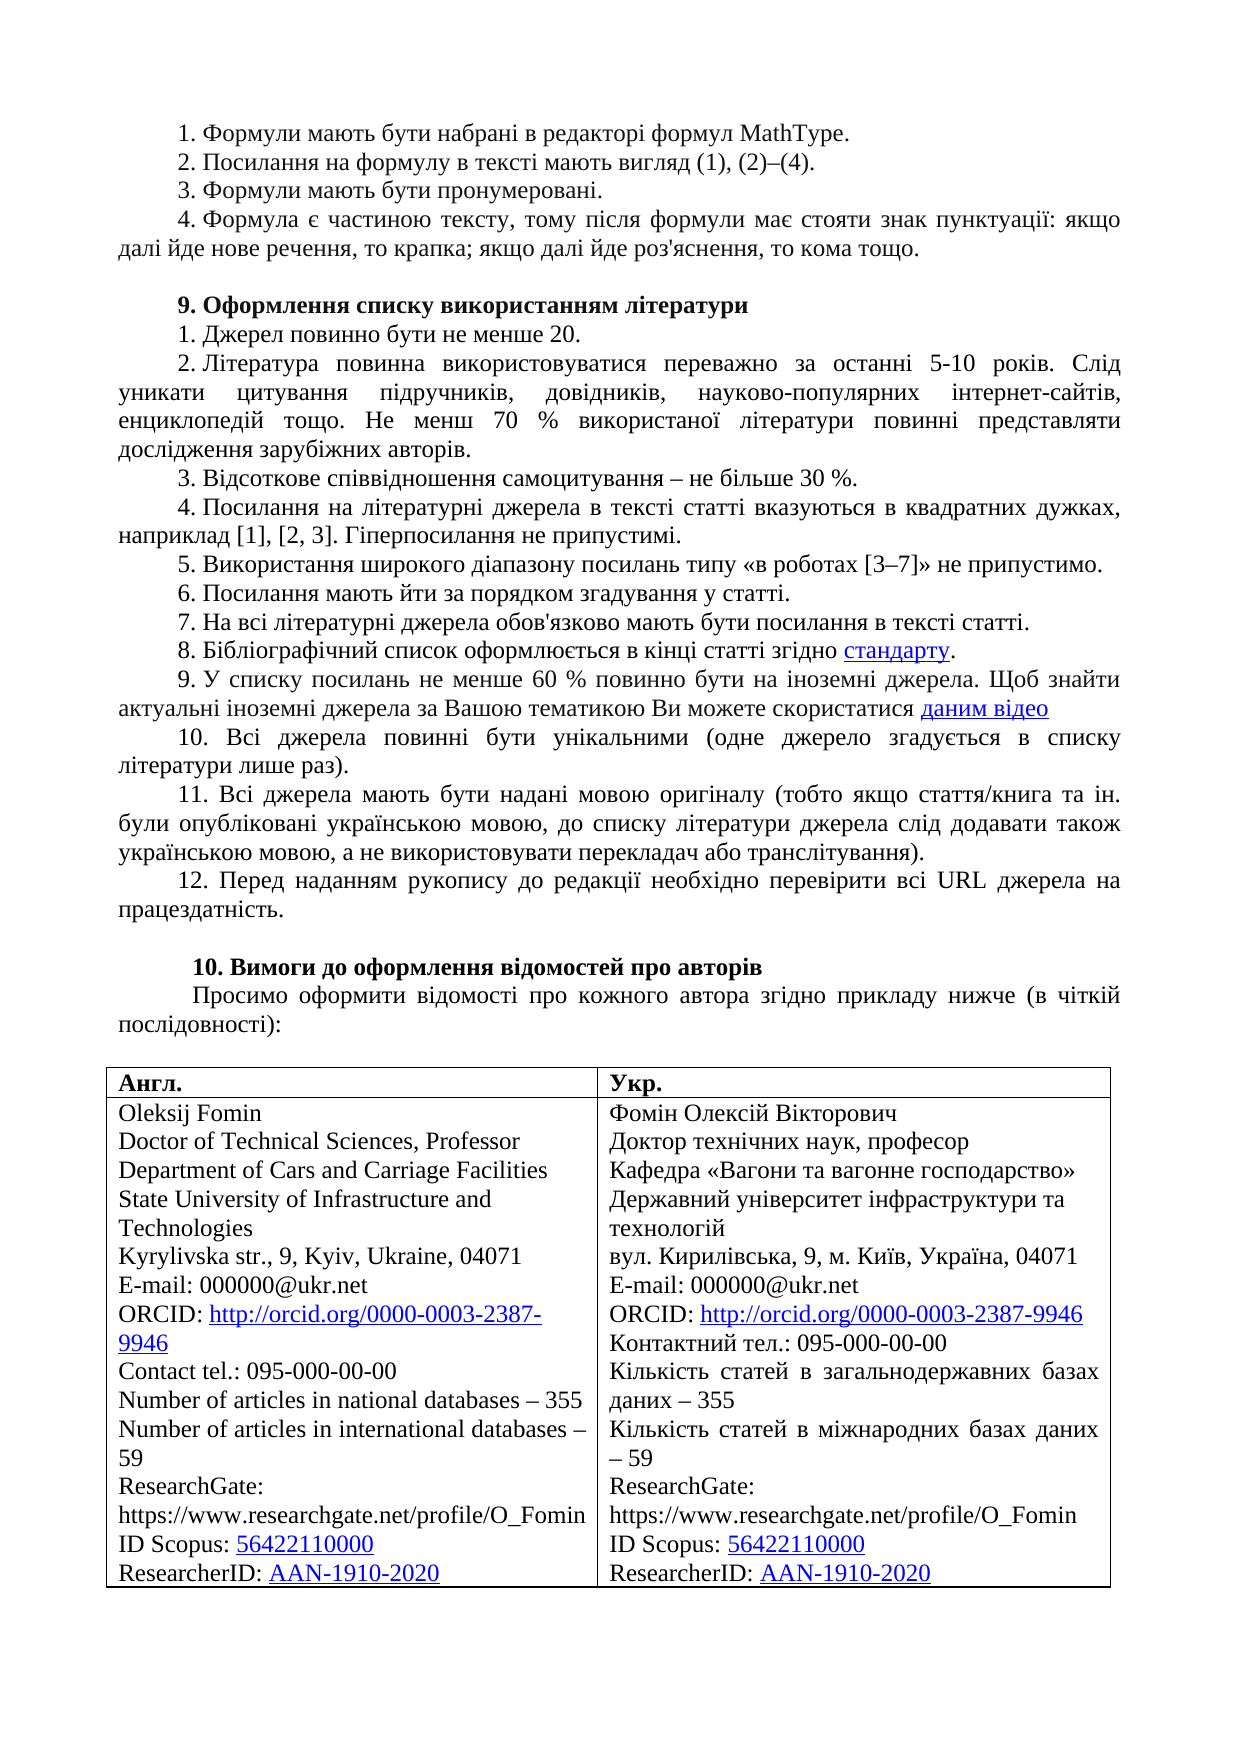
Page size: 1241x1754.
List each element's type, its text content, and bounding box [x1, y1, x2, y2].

text 7. На всі літературні джерела обов'язково мають бути посилання в тексті статті. [118, 607, 1122, 636]
table_header Укр. [598, 1068, 1110, 1097]
text 1. Формули мають бути набрані в редакторі формул MathType. [118, 118, 1122, 147]
text Просимо оформити відомості про кожного автора згідно прикладу нижче (в чіткій послідовності): [118, 981, 1122, 1038]
text 2. Посилання на формулу в тексті мають вигляд (1), (2)–(4). [118, 147, 1122, 176]
table_cell Фомін Олексій Вікторович Доктор технічних наук, професор Кафедра «Вагони та вагонне господарство» Державний університет інфраструктури та технологій вул. Кирилівська, 9, м. Київ, Україна, 04071 E-mail: 000000@ukr.net ORCID: http://orcid.org/0000-0003-2387-9946 Контактний тел.: 095-000-00-00 Кількість статей в загальнодержавних базах даних – 355 Кількість статей в міжнародних базах даних – 59 ResearchGate: https://www.researchgate.net/profile/O_Fomin ID Scopus: 56422110000 ResearcherID: AAN-1910-2020 [598, 1098, 1110, 1586]
text 9. У списку посилань не менше 60 % повинно бути на іноземні джерела. Щоб знайти актуальні іноземні джерела за Вашою тематикою Ви можете скористатися даним відео [118, 664, 1122, 722]
text 2. Література повинна використовуватися переважно за останні 5-10 років. Слід уникати цитування підручників, довідників, науково-популярних інтернет-сайтів, енциклопедій тощо. Не менш 70 % використаної літератури повинні представляти дослідження зарубіжних авторів. [118, 348, 1122, 463]
text 11. Всі джерела мають бути надані мовою оригіналу (тобто якщо стаття/книга та ін. були опубліковані українською мовою, до списку літератури джерела слід додавати також українською мовою, а не використовувати перекладач або транслітування). [118, 779, 1122, 866]
text 1. Джерел повинно бути не менше 20. [118, 319, 1122, 348]
text 3. Формули мають бути пронумеровані. [118, 176, 1122, 204]
text 8. Бібліографічний список оформлюється в кінці статті згідно стандарту. [118, 636, 1122, 664]
text 10. Вимоги до оформлення відомостей про авторів [118, 952, 1122, 981]
text 4. Посилання на літературні джерела в тексті статті вказуються в квадратних дужках, наприклад [1], [2, 3]. Гіперпосилання не припустимі. [118, 492, 1122, 549]
text 6. Посилання мають йти за порядком згадування у статті. [118, 578, 1122, 607]
table_cell Oleksij Fomin Doctor of Technical Sciences, Professor Department of Cars and Carriage Facilities State University of Infrastructure and Technologies Kyrylivska str., 9, Kyiv, Ukraine, 04071 E-mail: 000000@ukr.net ORCID: http://orcid.org/0000-0003-2387-9946 Contact tel.: 095-000-00-00 Number of articles in national databases – 355 Number of articles in international databases – 59 ResearchGate: https://www.researchgate.net/profile/O_Fomin ID Scopus: 56422110000 ResearcherID: AAN-1910-2020 [107, 1098, 597, 1586]
text 3. Відсоткове співвідношення самоцитування – не більше 30 %. [118, 463, 1122, 492]
text 5. Використання широкого діапазону посилань типу «в роботах [3–7]» не припустимо. [118, 549, 1122, 578]
text 12. Перед наданням рукопису до редакції необхідно перевірити всі URL джерела на працездатність. [118, 866, 1122, 923]
text 4. Формула є частиною тексту, тому після формули має стояти знак пунктуації: якщо далі йде нове речення, то крапка; якщо далі йде роз'яснення, то кома тощо. [118, 204, 1122, 262]
text 9. Оформлення списку використанням літератури [118, 291, 1122, 319]
table_header Англ. [107, 1068, 597, 1097]
text 10. Всі джерела повинні бути унікальними (одне джерело згадується в списку літератури лише раз). [118, 722, 1122, 779]
